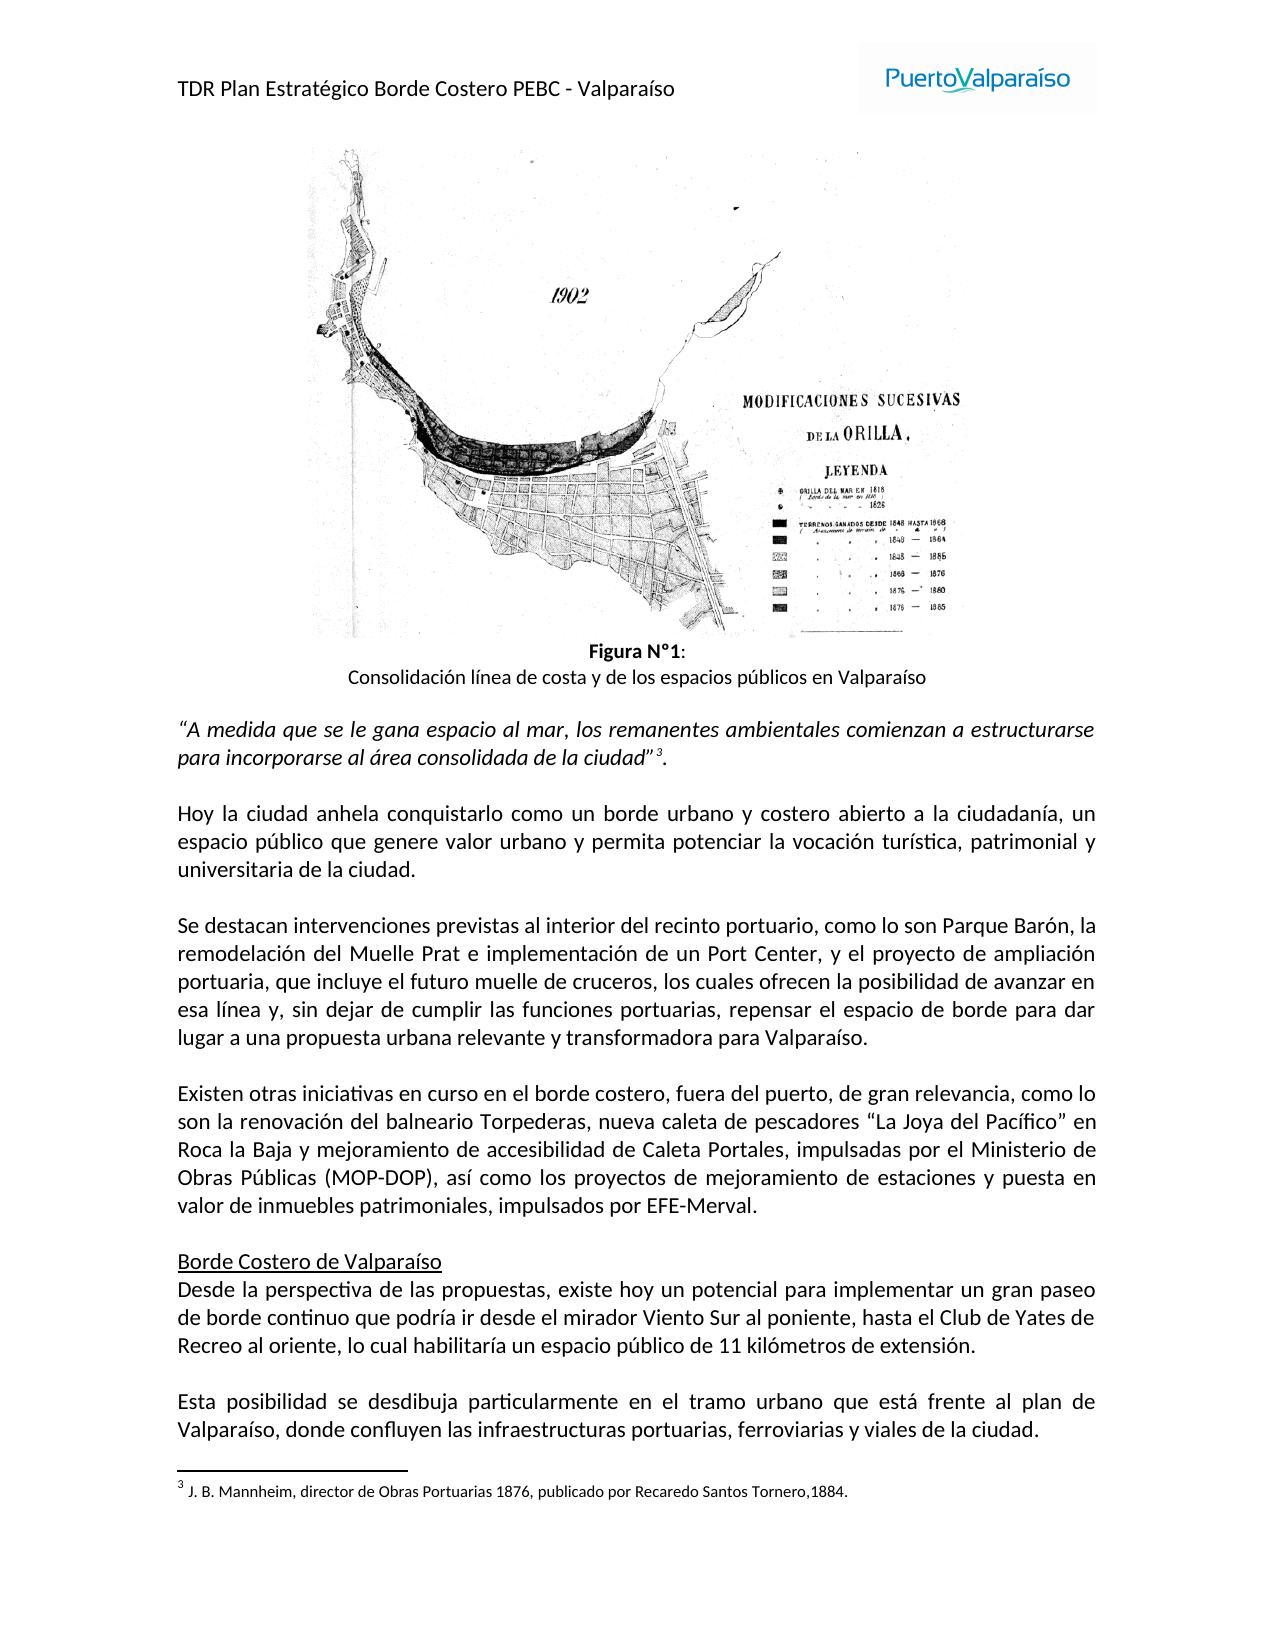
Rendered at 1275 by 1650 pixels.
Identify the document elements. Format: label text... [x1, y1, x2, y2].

text Figura Nº1: [177, 638, 1098, 664]
text Se destacan intervenciones previstas al interior del recinto portuario, como lo son Parque Barón, la remodelación del Muelle Prat e implementación de un Port Center, y el proyecto de ampliación portuaria, que incluye el futuro muelle de cruceros, los cuales ofrecen la posibilidad de avanzar en esa línea y, sin dejar de cumplir las funciones portuarias, repensar el espacio de borde para dar lugar a una propuesta urbana relevante y transformadora para Valparaíso. [177, 911, 1098, 1051]
text Esta posibilidad se desdibuja particularmente en el tramo urbano que está frente al plan de Valparaíso, donde confluyen las infraestructuras portuarias, ferroviarias y viales de la ciudad. [177, 1387, 1098, 1443]
text Hoy la ciudad anhela conquistarlo como un borde urbano y costero abierto a la ciudadanía, un espacio público que genere valor urbano y permita potenciar la vocación turística, patrimonial y universitaria de la ciudad. [177, 799, 1098, 883]
picture [858, 42, 1098, 114]
picture [307, 147, 968, 638]
text “A medida que se le gana espacio al mar, los remanentes ambientales comienzan a estructurarse para incorporarse al área consolidada de la ciudad”. [177, 715, 1098, 771]
text Borde Costero de Valparaíso [177, 1247, 1098, 1275]
text Existen otras iniciativas en curso en el borde costero, fuera del puerto, de gran relevancia, como lo son la renovación del balneario Torpederas, nueva caleta de pescadores “La Joya del Pacífico” en Roca la Baja y mejoramiento de accesibilidad de Caleta Portales, impulsadas por el Ministerio de Obras Públicas (MOP-DOP), así como los proyectos de mejoramiento de estaciones y puesta en valor de inmuebles patrimoniales, impulsados por EFE-Merval. [177, 1079, 1098, 1219]
text Desde la perspectiva de las propuestas, existe hoy un potencial para implementar un gran paseo de borde continuo que podría ir desde el mirador Viento Sur al poniente, hasta el Club de Yates de Recreo al oriente, lo cual habilitaría un espacio público de 11 kilómetros de extensión. [177, 1275, 1098, 1359]
text Consolidación línea de costa y de los espacios públicos en Valparaíso [177, 664, 1098, 689]
